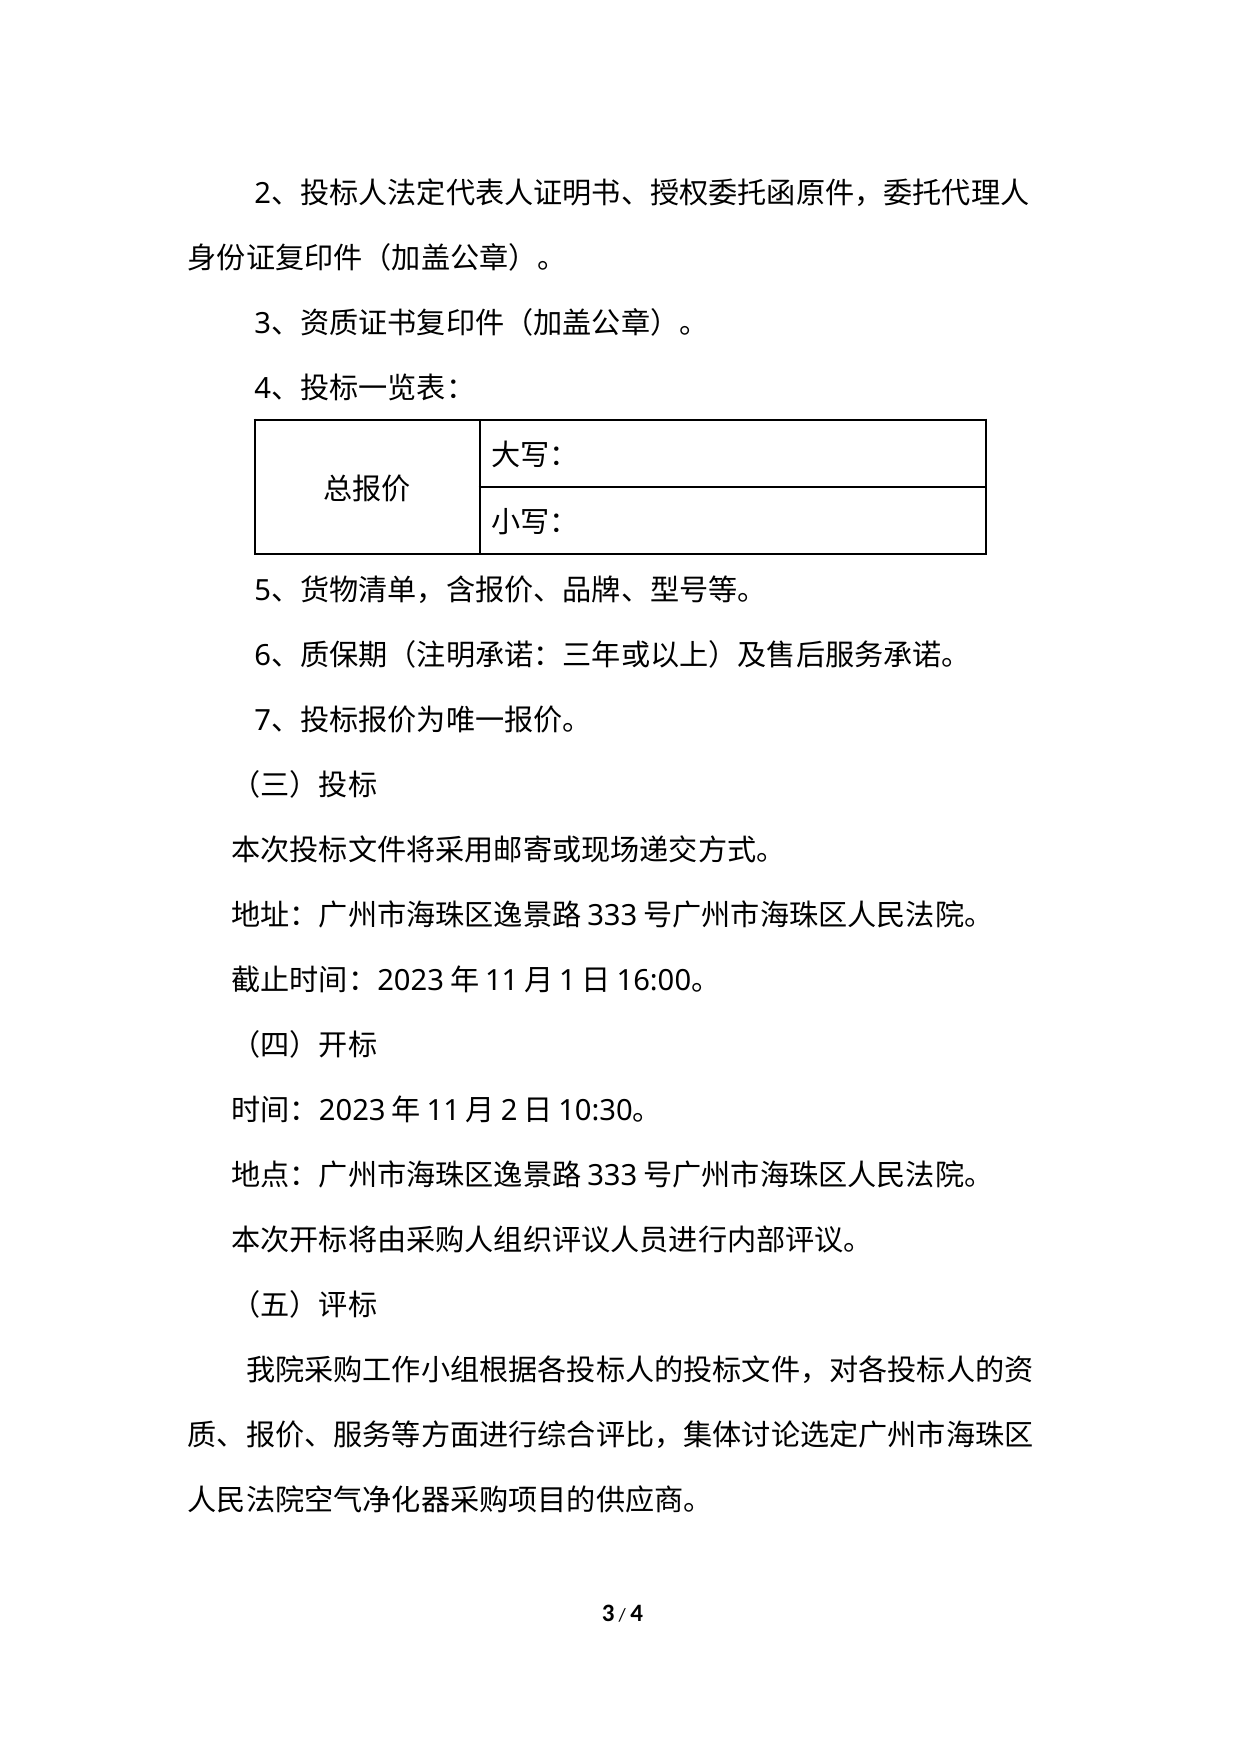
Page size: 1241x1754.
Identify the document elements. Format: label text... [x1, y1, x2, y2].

text 本次投标文件将采用邮寄或现场递交方式。 [187, 815, 1053, 880]
text 地点：广州市海珠区逸景路333号广州市海珠区人民法院。 [187, 1140, 1053, 1205]
table_header 总报价 [256, 421, 479, 553]
text 4、投标一览表： [187, 353, 1053, 418]
text 截止时间：2023年11月1日16:00。 [187, 945, 1053, 1010]
text （四）开标 [187, 1010, 1053, 1075]
text 我院采购工作小组根据各投标人的投标文件，对各投标人的资质、报价、服务等方面进行综合评比，集体讨论选定广州市海珠区人民法院空气净化器采购项目的供应商。 [187, 1335, 1053, 1530]
text 5、货物清单，含报价、品牌、型号等。 [187, 555, 1053, 620]
text （三）投标 [187, 750, 1053, 815]
table_header 大写： [481, 421, 985, 486]
text 时间：2023年11月2日10:30。 [187, 1075, 1053, 1140]
text 3、资质证书复印件（加盖公章）。 [187, 288, 1053, 353]
text （五）评标 [187, 1270, 1053, 1335]
table_cell 小写： [481, 488, 985, 553]
text 本次开标将由采购人组织评议人员进行内部评议。 [187, 1205, 1053, 1270]
text 7、投标报价为唯一报价。 [187, 685, 1053, 750]
text 6、质保期（注明承诺：三年或以上）及售后服务承诺。 [187, 620, 1053, 685]
text 地址：广州市海珠区逸景路333号广州市海珠区人民法院。 [187, 880, 1053, 945]
text 2、投标人法定代表人证明书、授权委托函原件，委托代理人身份证复印件（加盖公章）。 [187, 158, 1053, 288]
